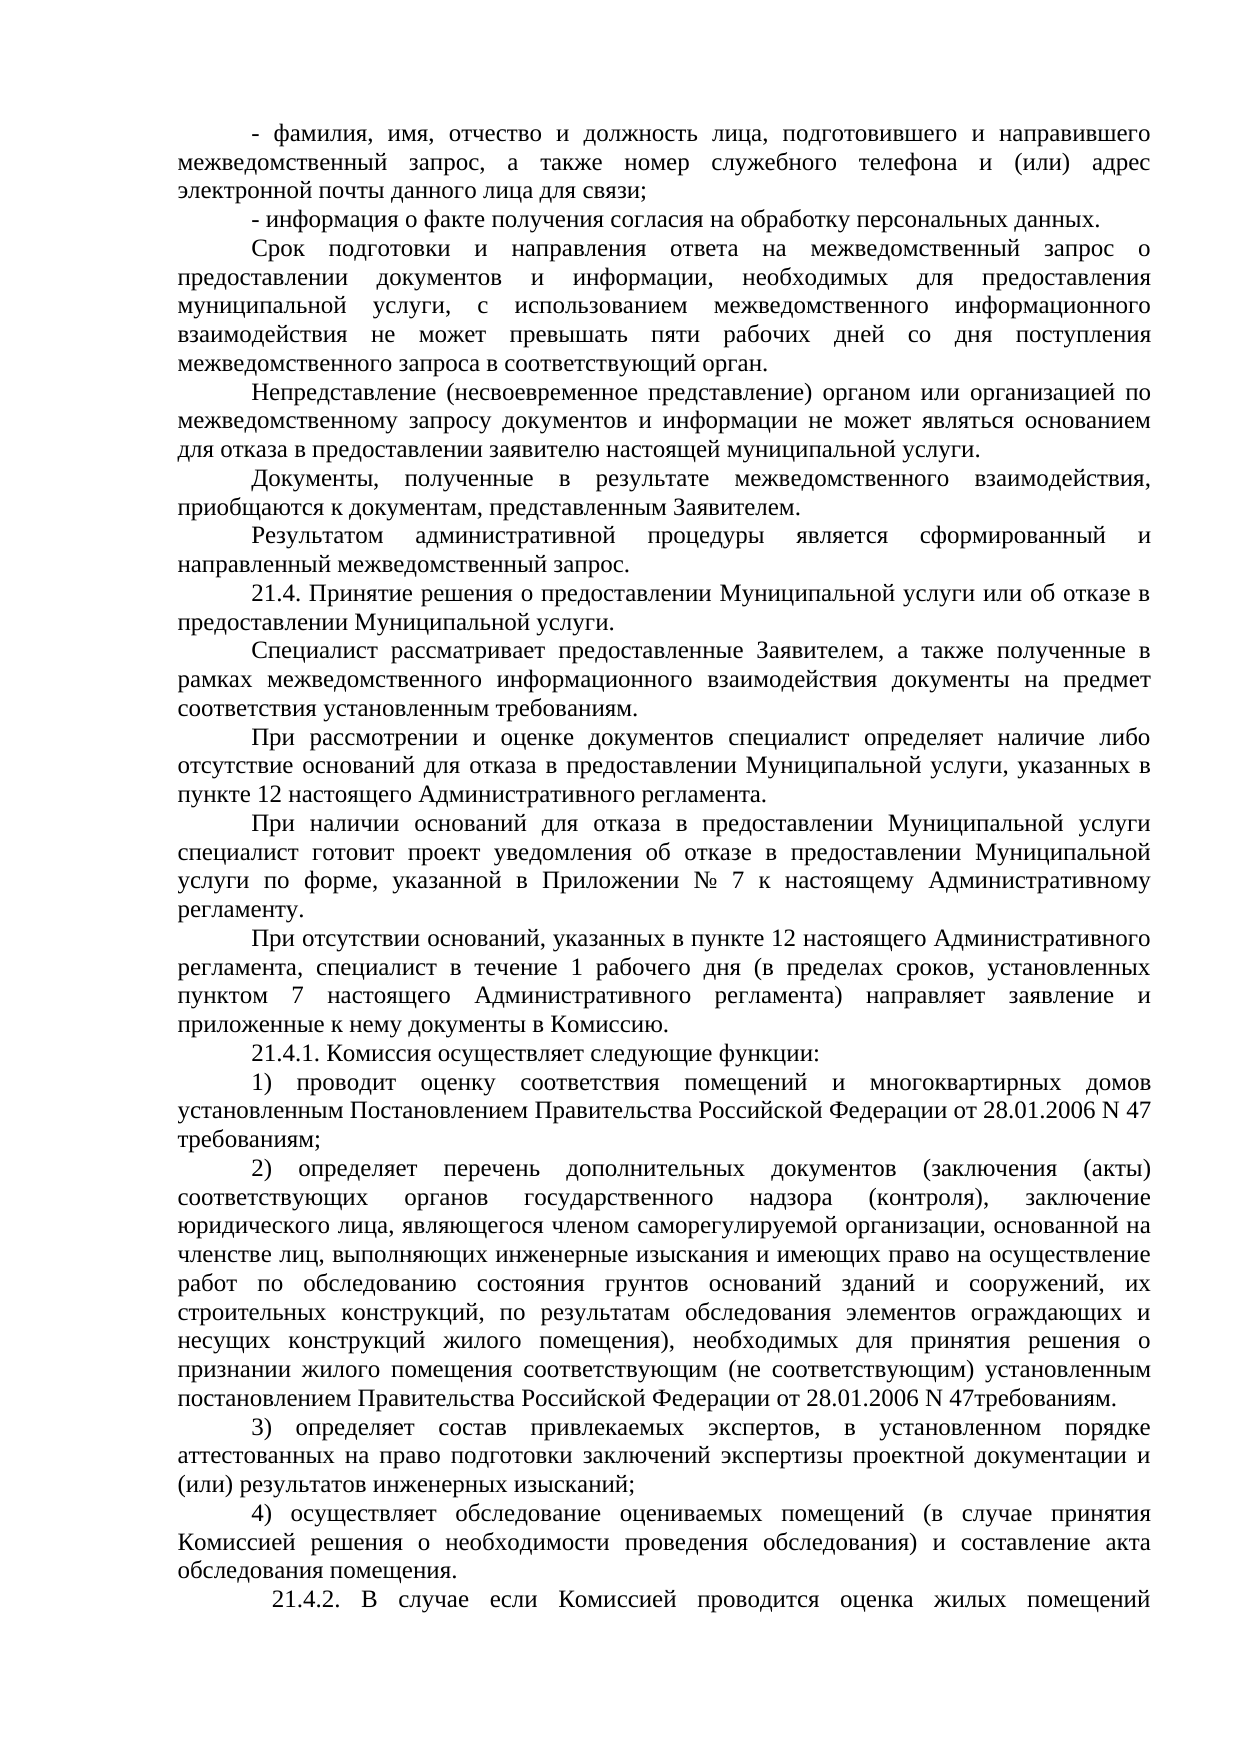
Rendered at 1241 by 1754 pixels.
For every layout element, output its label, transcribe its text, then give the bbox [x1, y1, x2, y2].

text 2) определяет перечень дополнительных документов (заключения (акты) соответствующих органов государственного надзора (контроля), заключение юридического лица, являющегося членом саморегулируемой организации, основанной на членстве лиц, выполняющих инженерные изыскания и имеющих право на осуществление работ по обследованию состояния грунтов оснований зданий и сооружений, их строительных конструкций, по результатам обследования элементов ограждающих и несущих конструкций жилого помещения), необходимых для принятия решения о признании жилого помещения соответствующим (не соответствующим) установленным постановлением Правительства Российской Федерации от 28.01.2006 N 47требованиям. [177, 1153, 1152, 1412]
text Документы, полученные в результате межведомственного взаимодействия, приобщаются к документам, представленным Заявителем. [177, 463, 1152, 521]
text 21.4. Принятие решения о предоставлении Муниципальной услуги или об отказе в предоставлении Муниципальной услуги. [177, 578, 1152, 636]
text Срок подготовки и направления ответа на межведомственный запрос о предоставлении документов и информации, необходимых для предоставления муниципальной услуги, с использованием межведомственного информационного взаимодействия не может превышать пяти рабочих дней со дня поступления межведомственного запроса в соответствующий орган. [177, 233, 1152, 377]
text При рассмотрении и оценке документов специалист определяет наличие либо отсутствие оснований для отказа в предоставлении Муниципальной услуги, указанных в пункте 12 настоящего Административного регламента. [177, 722, 1152, 808]
text При отсутствии оснований, указанных в пункте 12 настоящего Административного регламента, специалист в течение 1 рабочего дня (в пределах сроков, установленных пунктом 7 настоящего Административного регламента) направляет заявление и приложенные к нему документы в Комиссию. [177, 923, 1152, 1038]
text 3) определяет состав привлекаемых экспертов, в установленном порядке аттестованных на право подготовки заключений экспертизы проектной документации и (или) результатов инженерных изысканий; [177, 1412, 1152, 1498]
text Специалист рассматривает предоставленные Заявителем, а также полученные в рамках межведомственного информационного взаимодействия документы на предмет соответствия установленным требованиям. [177, 636, 1152, 722]
text 4) осуществляет обследование оцениваемых помещений (в случае принятия Комиссией решения о необходимости проведения обследования) и составление акта обследования помещения. [177, 1498, 1152, 1584]
text Результатом административной процедуры является сформированный и направленный межведомственный запрос. [177, 521, 1152, 578]
text Непредставление (несвоевременное представление) органом или организацией по межведомственному запросу документов и информации не может являться основанием для отказа в предоставлении заявителю настоящей муниципальной услуги. [177, 377, 1152, 463]
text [177, 1584, 1152, 1613]
text 1) проводит оценку соответствия помещений и многоквартирных домов установленным Постановлением Правительства Российской Федерации от 28.01.2006 N 47 требованиям; [177, 1067, 1152, 1153]
text - информация о факте получения согласия на обработку персональных данных. [177, 204, 1152, 233]
text При наличии оснований для отказа в предоставлении Муниципальной услуги специалист готовит проект уведомления об отказе в предоставлении Муниципальной услуги по форме, указанной в Приложении № 7 к настоящему Административному регламенту. [177, 808, 1152, 923]
text 21.4.1. Комиссия осуществляет следующие функции: [177, 1038, 1152, 1067]
text - фамилия, имя, отчество и должность лица, подготовившего и направившего межведомственный запрос, а также номер служебного телефона и (или) адрес электронной почты данного лица для связи; [177, 118, 1152, 204]
